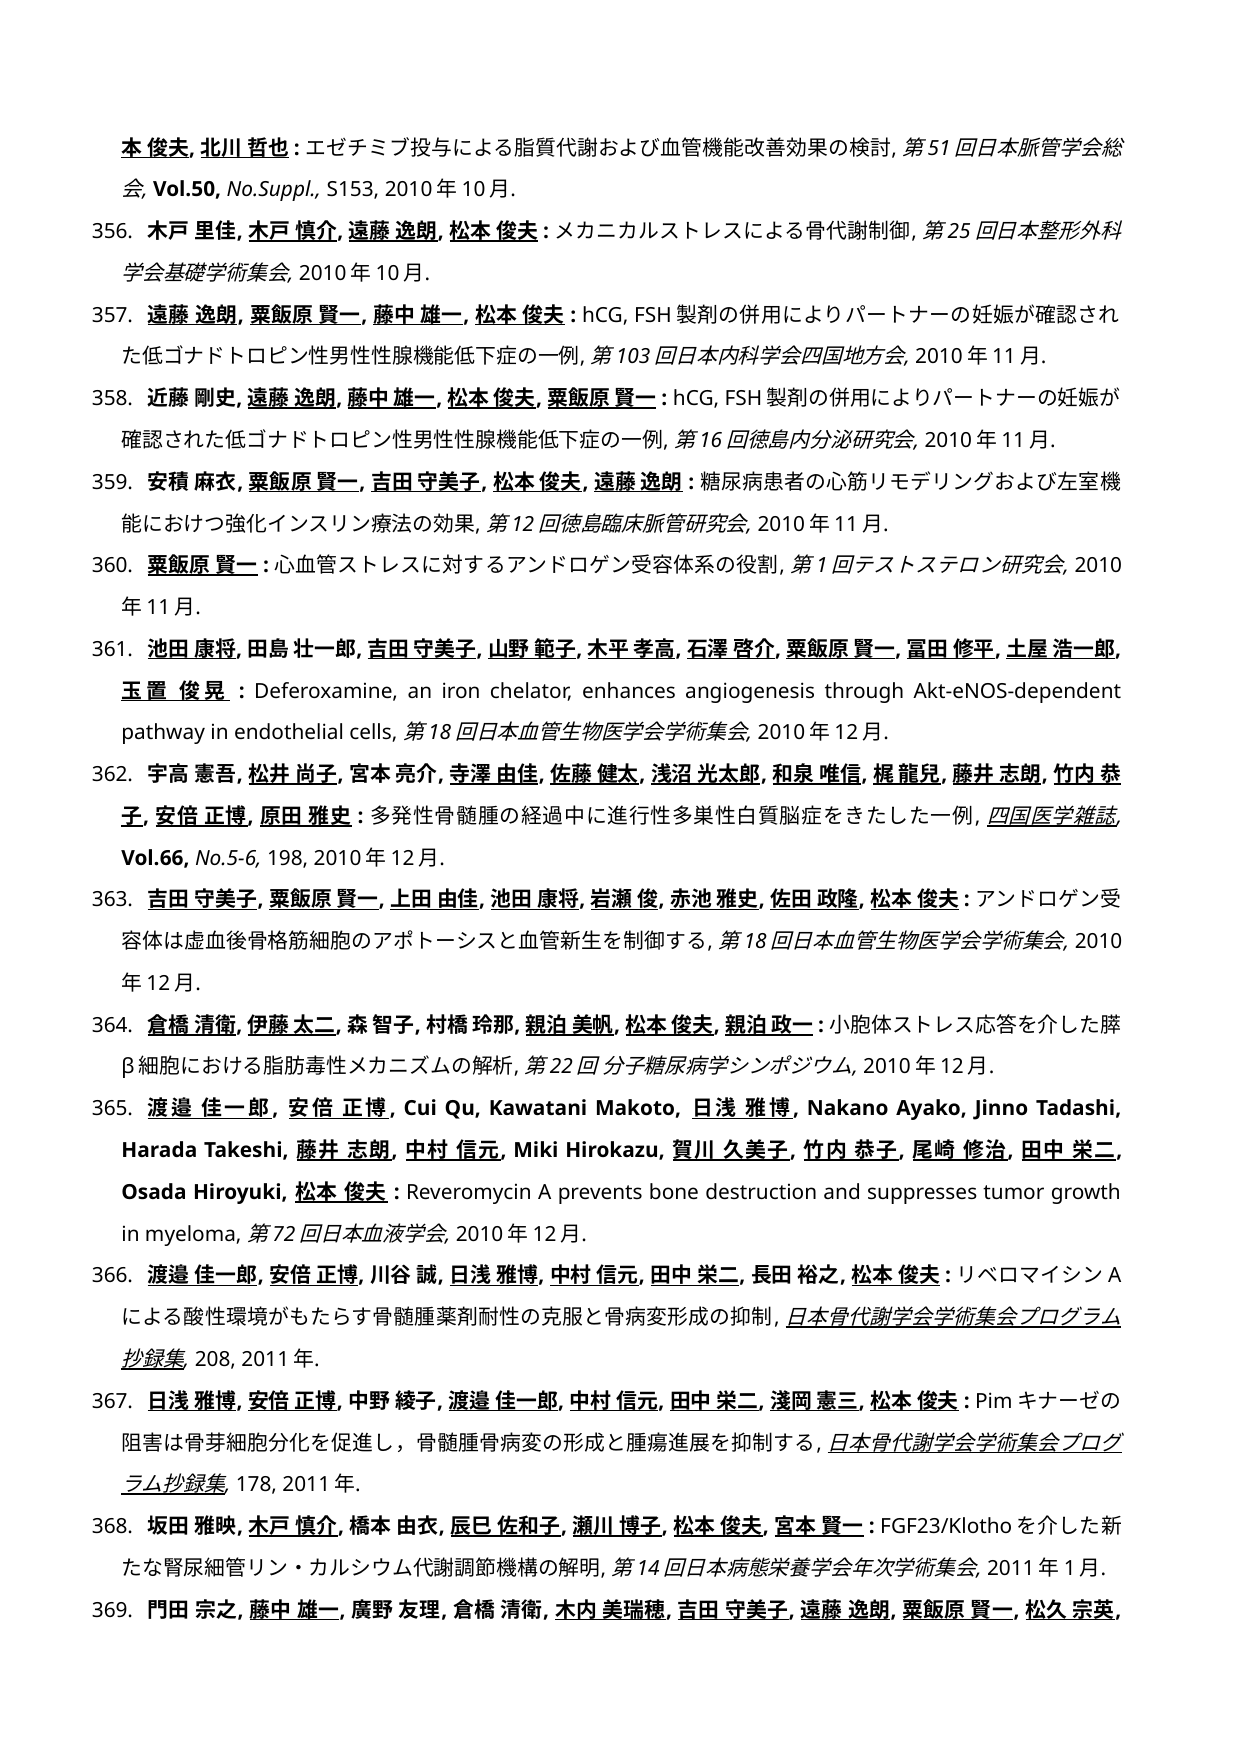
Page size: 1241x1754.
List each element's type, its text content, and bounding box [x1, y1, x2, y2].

list 遠藤 逸朗, 粟飯原 賢一, 藤中 雄一, 松本 俊夫 : hCG, FSH製剤の併用によりパートナーの妊娠が確認された低ゴナドトロピン性男性性腺機能低下症の一例, 第103回日本内科学会四国地方会, 2010年11月. [92, 292, 1122, 376]
list 木戸 里佳, 木戸 慎介, 遠藤 逸朗, 松本 俊夫 : メカニカルストレスによる骨代謝制御, 第25回日本整形外科学会基礎学術集会, 2010年10月. [92, 209, 1122, 292]
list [92, 1587, 1122, 1629]
list 池田 康将, 田島 壮一郎, 吉田 守美子, 山野 範子, 木平 孝高, 石澤 啓介, 粟飯原 賢一, 冨田 修平, 土屋 浩一郎, 玉置 俊晃 : Deferoxamine, an iron chelator, enhances angiogenesis through Akt-eNOS-dependent pathway in endothelial cells, 第18回日本血管生物医学会学術集会, 2010年12月. [92, 626, 1122, 752]
list 坂田 雅映, 木戸 慎介, 橋本 由衣, 辰巳 佐和子, 瀬川 博子, 松本 俊夫, 宮本 賢一 : FGF23/Klothoを介した新たな腎尿細管リン・カルシウム代謝調節機構の解明, 第14回日本病態栄養学会年次学術集会, 2011年1月. [92, 1503, 1122, 1587]
list 渡邉 佳一郎, 安倍 正博, 川谷 誠, 日浅 雅博, 中村 信元, 田中 栄二, 長田 裕之, 松本 俊夫 : リベロマイシンAによる酸性環境がもたらす骨髄腫薬剤耐性の克服と骨病変形成の抑制, 日本骨代謝学会学術集会プログラム抄録集, 208, 2011年. [92, 1253, 1122, 1378]
list 渡邉 佳一郎, 安倍 正博, Cui Qu, Kawatani Makoto, 日浅 雅博, Nakano Ayako, Jinno Tadashi, Harada Takeshi, 藤井 志朗, 中村 信元, Miki Hirokazu, 賀川 久美子, 竹内 恭子, 尾崎 修治, 田中 栄二, Osada Hiroyuki, 松本 俊夫 : Reveromycin A prevents bone destruction and suppresses tumor growth in myeloma, 第72回日本血液学会, 2010年12月. [92, 1086, 1122, 1253]
list 日浅 雅博, 安倍 正博, 中野 綾子, 渡邉 佳一郎, 中村 信元, 田中 栄二, 淺岡 憲三, 松本 俊夫 : Pimキナーゼの阻害は骨芽細胞分化を促進し，骨髄腫骨病変の形成と腫瘍進展を抑制する, 日本骨代謝学会学術集会プログラム抄録集, 178, 2011年. [92, 1378, 1122, 1503]
list 安積 麻衣, 粟飯原 賢一, 吉田 守美子, 松本 俊夫, 遠藤 逸朗 : 糖尿病患者の心筋リモデリングおよび左室機能におけつ強化インスリン療法の効果, 第12回徳島臨床脈管研究会, 2010年11月. [92, 459, 1122, 543]
list 宇高 憲吾, 松井 尚子, 宮本 亮介, 寺澤 由佳, 佐藤 健太, 浅沼 光太郎, 和泉 唯信, 梶 龍兒, 藤井 志朗, 竹内 恭子, 安倍 正博, 原田 雅史 : 多発性骨髄腫の経過中に進行性多巣性白質脳症をきたした一例, 四国医学雑誌, Vol.66, No.5-6, 198, 2010年12月. [92, 752, 1122, 877]
list 粟飯原 賢一 : 心血管ストレスに対するアンドロゲン受容体系の役割, 第1回テストステロン研究会, 2010年11月. [92, 543, 1122, 626]
list 近藤 剛史, 遠藤 逸朗, 藤中 雄一, 松本 俊夫, 粟飯原 賢一 : hCG, FSH製剤の併用によりパートナーの妊娠が確認された低ゴナドトロピン性男性性腺機能低下症の一例, 第16回徳島内分泌研究会, 2010年11月. [92, 376, 1122, 459]
list 倉橋 清衛, 伊藤 太二, 森 智子, 村橋 玲那, 親泊 美帆, 松本 俊夫, 親泊 政一 : 小胞体ストレス応答を介した膵β細胞における脂肪毒性メカニズムの解析, 第22回 分子糖尿病学シンポジウム, 2010年12月. [92, 1002, 1122, 1086]
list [92, 125, 1122, 209]
list 吉田 守美子, 粟飯原 賢一, 上田 由佳, 池田 康将, 岩瀬 俊, 赤池 雅史, 佐田 政隆, 松本 俊夫 : アンドロゲン受容体は虚血後骨格筋細胞のアポトーシスと血管新生を制御する, 第18回日本血管生物医学会学術集会, 2010年12月. [92, 877, 1122, 1002]
